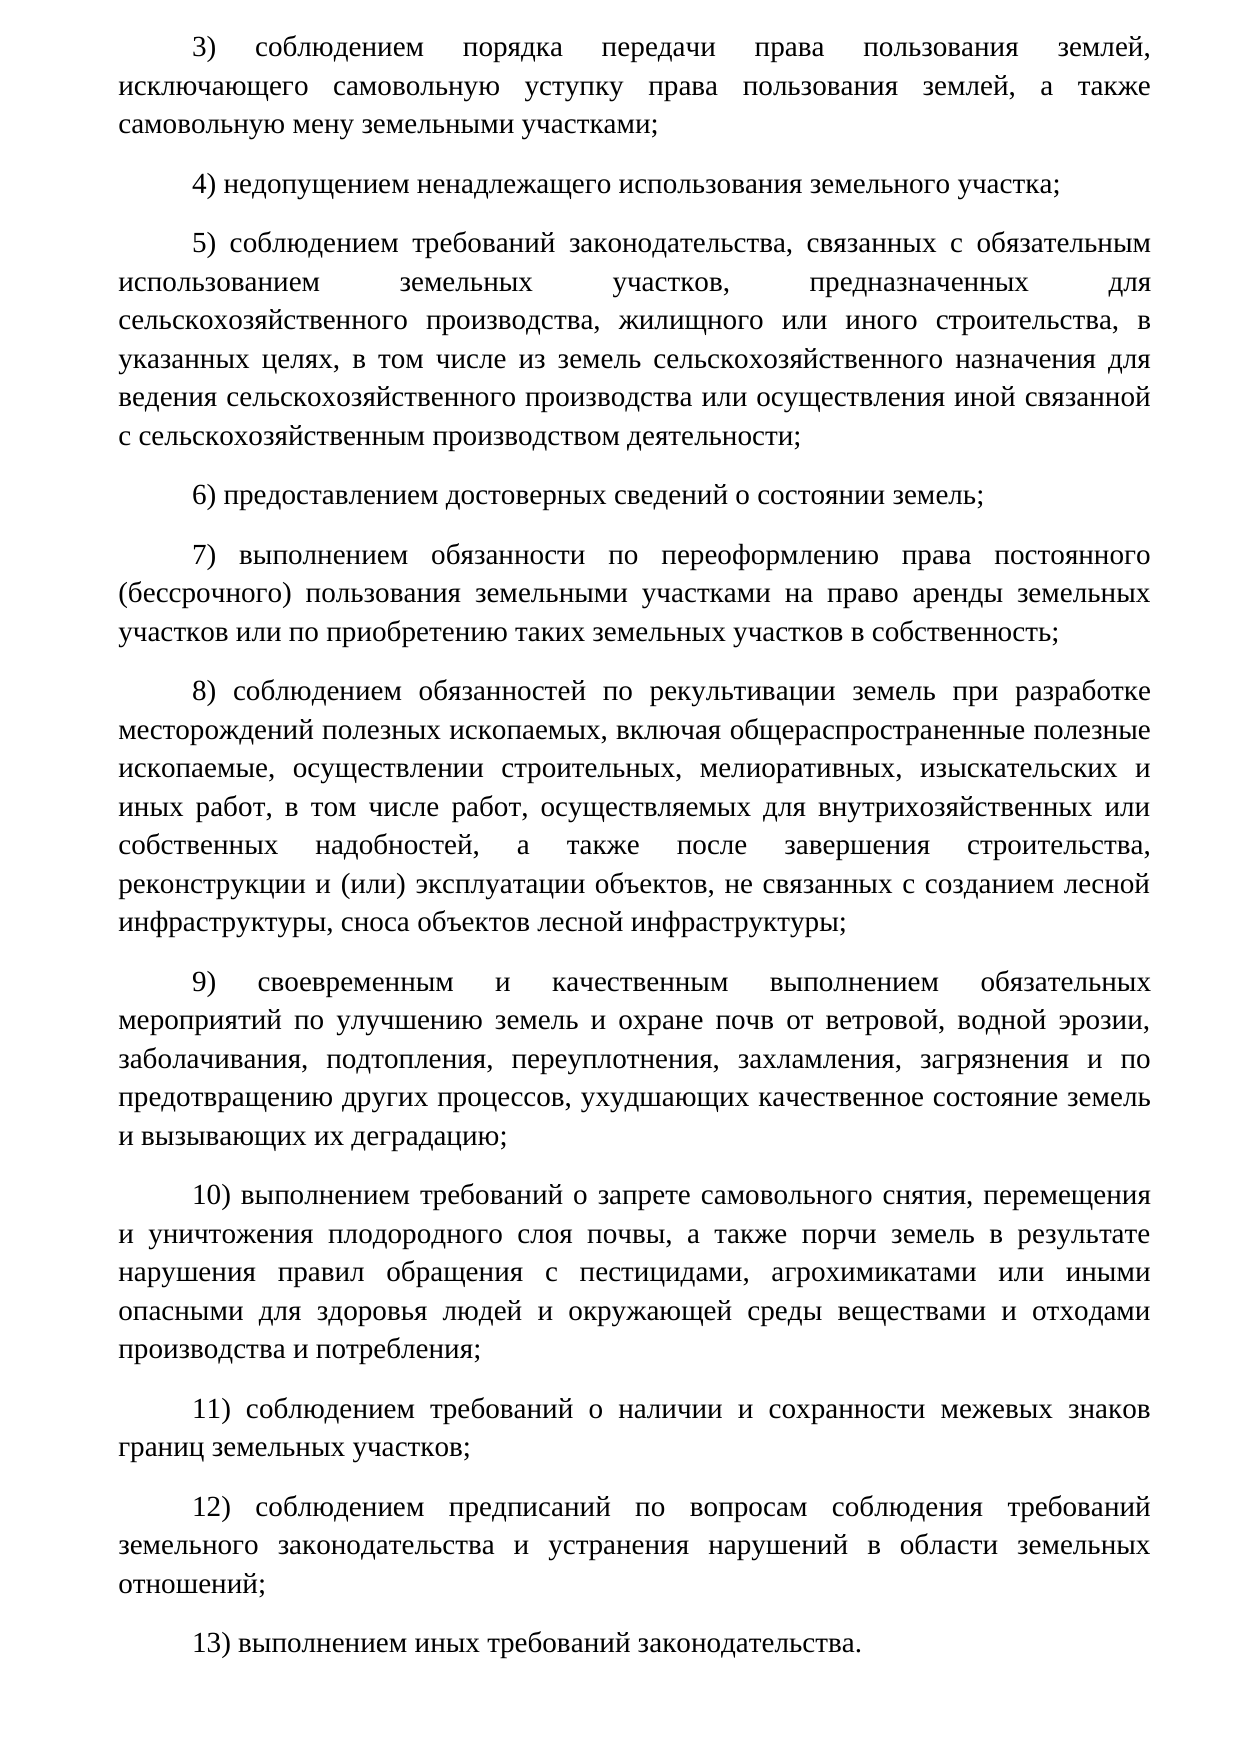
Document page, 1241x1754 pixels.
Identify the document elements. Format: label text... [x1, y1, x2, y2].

text 5) соблюдением требований законодательства, связанных с обязательным использованием земельных участков, предназначенных для сельскохозяйственного производства, жилищного или иного строительства, в указанных целях, в том числе из земель сельскохозяйственного назначения для ведения сельскохозяйственного производства или осуществления иной связанной с сельскохозяйственным производством деятельности; [118, 225, 1152, 452]
text 10) выполнением требований о запрете самовольного снятия, перемещения и уничтожения плодородного слоя почвы, а также порчи земель в результате нарушения правил обращения с пестицидами, агрохимикатами или иными опасными для здоровья людей и окружающей среды веществами и отходами производства и потребления; [118, 1177, 1152, 1365]
text 8) соблюдением обязанностей по рекультивации земель при разработке месторождений полезных ископаемых, включая общераспространенные полезные ископаемые, осуществлении строительных, мелиоративных, изыскательских и иных работ, в том числе работ, осуществляемых для внутрихозяйственных или собственных надобностей, а также после завершения строительства, реконструкции и (или) эксплуатации объектов, не связанных с созданием лесной инфраструктуры, сноса объектов лесной инфраструктуры; [118, 673, 1152, 938]
text 7) выполнением обязанности по переоформлению права постоянного (бессрочного) пользования земельными участками на право аренды земельных участков или по приобретению таких земельных участков в собственность; [118, 537, 1152, 647]
text 4) недопущением ненадлежащего использования земельного участка; [118, 166, 1152, 199]
text 13) выполнением иных требований законодательства. [118, 1625, 1152, 1659]
text 11) соблюдением требований о наличии и сохранности межевых знаков границ земельных участков; [118, 1391, 1152, 1463]
text 9) своевременным и качественным выполнением обязательных мероприятий по улучшению земель и охране почв от ветровой, водной эрозии, заболачивания, подтопления, переуплотнения, захламления, загрязнения и по предотвращению других процессов, ухудшающих качественное состояние земель и вызывающих их деградацию; [118, 964, 1152, 1152]
text 12) соблюдением предписаний по вопросам соблюдения требований земельного законодательства и устранения нарушений в области земельных отношений; [118, 1489, 1152, 1599]
text 6) предоставлением достоверных сведений о состоянии земель; [118, 477, 1152, 511]
text 3) соблюдением порядка передачи права пользования землей, исключающего самовольную уступку права пользования землей, а также самовольную мену земельными участками; [118, 29, 1152, 140]
